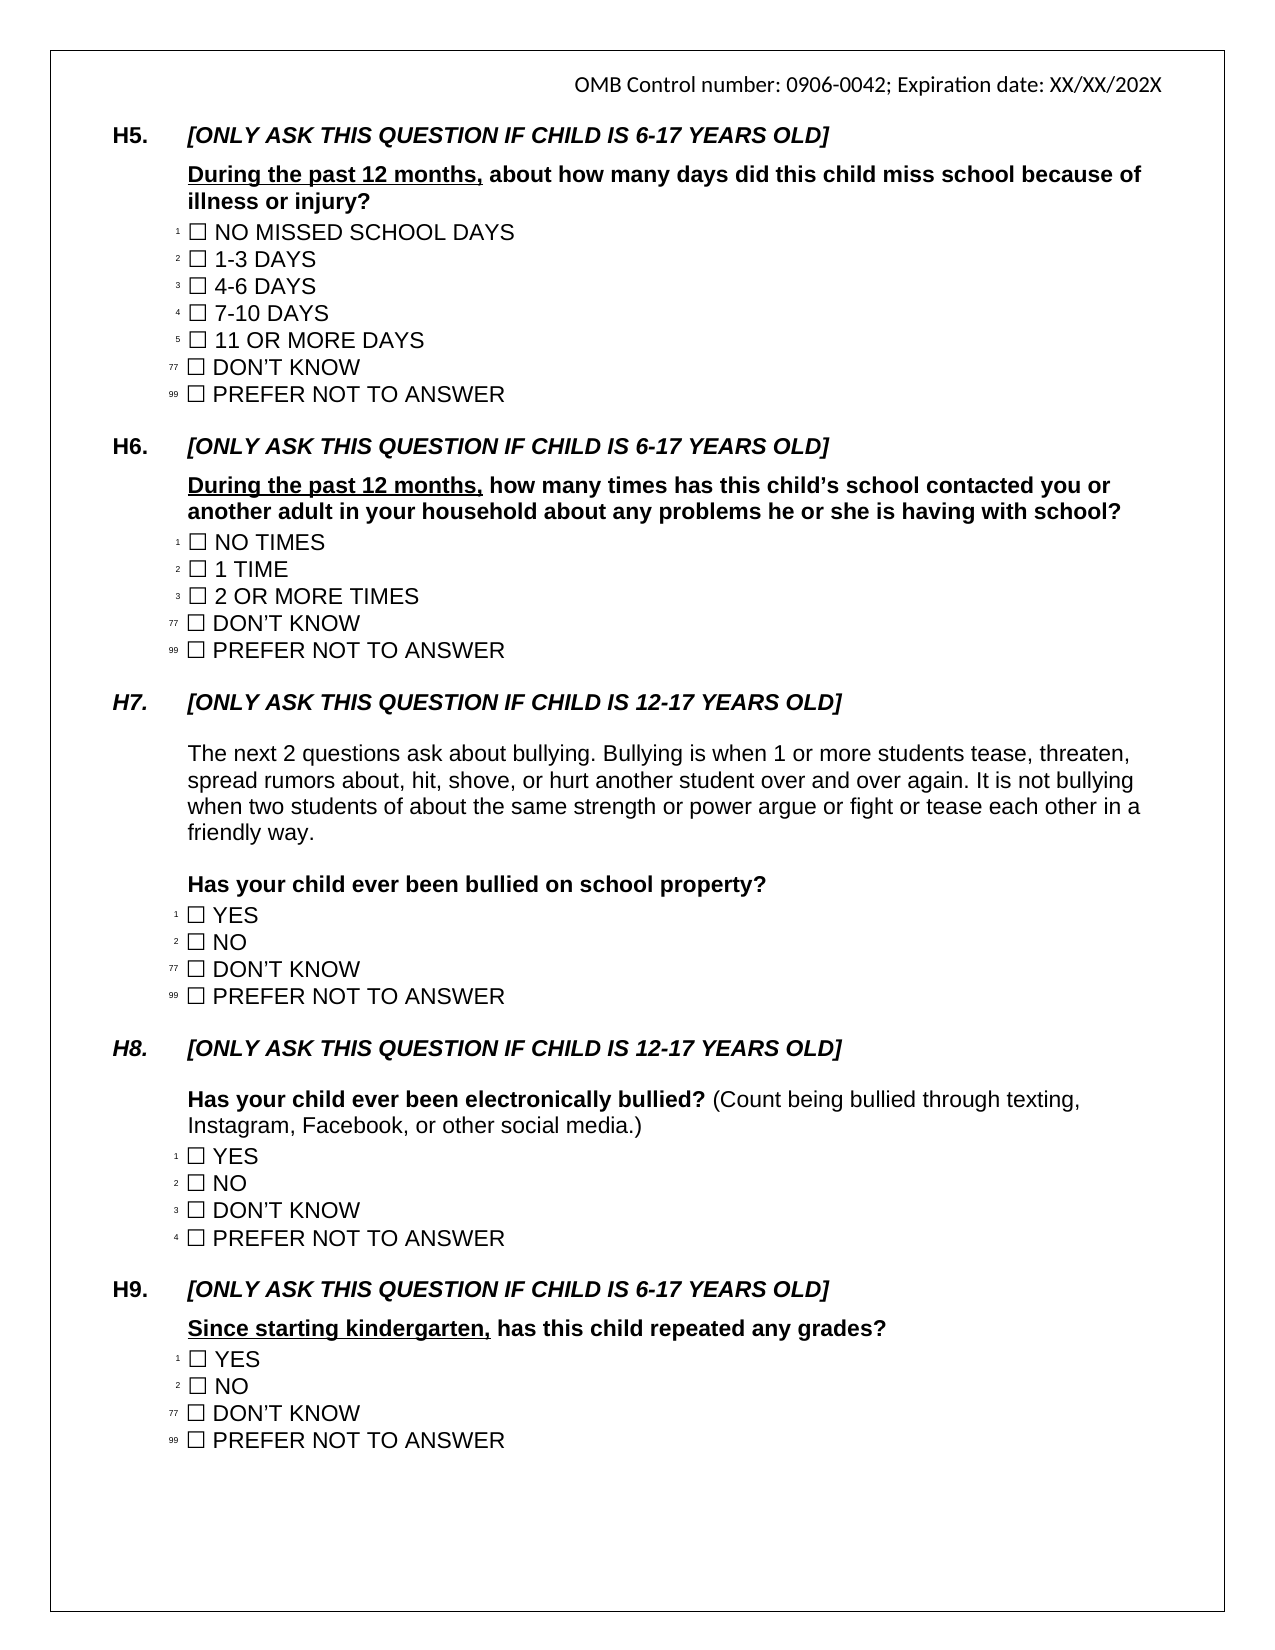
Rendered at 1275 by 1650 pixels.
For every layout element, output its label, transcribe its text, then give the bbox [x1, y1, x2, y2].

list ☐ NO MISSED SCHOOL DAYS [180, 220, 1162, 245]
list The next 2 questions ask about bullying. Bullying is when 1 or more students tease, threaten, spread rumors about, hit, shove, or hurt another student over and over again. It is not bullying when two students of about the same strength or power argue or fight or tease each other in a friendly way. [187, 740, 1162, 846]
text During the past 12 months, how many times has this child’s school contacted you or another adult in your household about any problems he or she is having with school? [187, 472, 1162, 524]
list H6. [ONLY ASK THIS QUESTION IF CHILD IS 6-17 YEARS OLD] [112, 433, 1162, 459]
list ☐ PREFER NOT TO ANSWER [178, 1226, 1162, 1251]
list Has your child ever been electronically bullied? (Count being bullied through texting, Instagram, Facebook, or other social media.) [187, 1086, 1162, 1138]
list ☐ NO TIMES [180, 531, 1162, 556]
list ☐ DON’T KNOW [178, 957, 1162, 982]
text Since starting kindergarten, has this child repeated any grades? [187, 1315, 1162, 1341]
list ☐ NO [178, 930, 1162, 955]
list H8. [ONLY ASK THIS QUESTION IF CHILD IS 12-17 YEARS OLD] [112, 1034, 1162, 1061]
text ☐ 2 OR MORE TIMES [180, 585, 1162, 610]
list ☐ DON’T KNOW [178, 612, 1162, 637]
list Has your child ever been bullied on school property? [187, 871, 1162, 897]
text ☐ 1 TIME [180, 558, 1162, 583]
list ☐ PREFER NOT TO ANSWER [178, 383, 1162, 408]
list ☐ DON’T KNOW [178, 1402, 1162, 1427]
list ☐ YES [178, 1145, 1162, 1170]
text ☐ 7-10 DAYS [180, 301, 1162, 326]
list ☐ PREFER NOT TO ANSWER [178, 984, 1162, 1009]
list ☐ YES [178, 903, 1162, 928]
list ☐ YES [180, 1347, 1162, 1372]
list ☐ DON’T KNOW [178, 1199, 1162, 1224]
list ☐ PREFER NOT TO ANSWER [178, 1429, 1162, 1454]
list ☐ PREFER NOT TO ANSWER [178, 639, 1162, 664]
text ☐ 4-6 DAYS [180, 274, 1162, 299]
text ☐ 1-3 DAYS [180, 247, 1162, 272]
text ☐ NO [180, 1374, 1162, 1399]
list H5. [ONLY ASK THIS QUESTION IF CHILD IS 6-17 YEARS OLD] [112, 122, 1162, 149]
list H9. [ONLY ASK THIS QUESTION IF CHILD IS 6-17 YEARS OLD] [112, 1276, 1162, 1302]
list ☐ DON’T KNOW [178, 356, 1162, 381]
list ☐ NO [178, 1172, 1162, 1197]
text ☐ 11 OR MORE DAYS [180, 328, 1162, 353]
text During the past 12 months, about how many days did this child miss school because of illness or injury? [187, 161, 1162, 214]
list H7. [ONLY ASK THIS QUESTION IF CHILD IS 12-17 YEARS OLD] [112, 689, 1162, 715]
